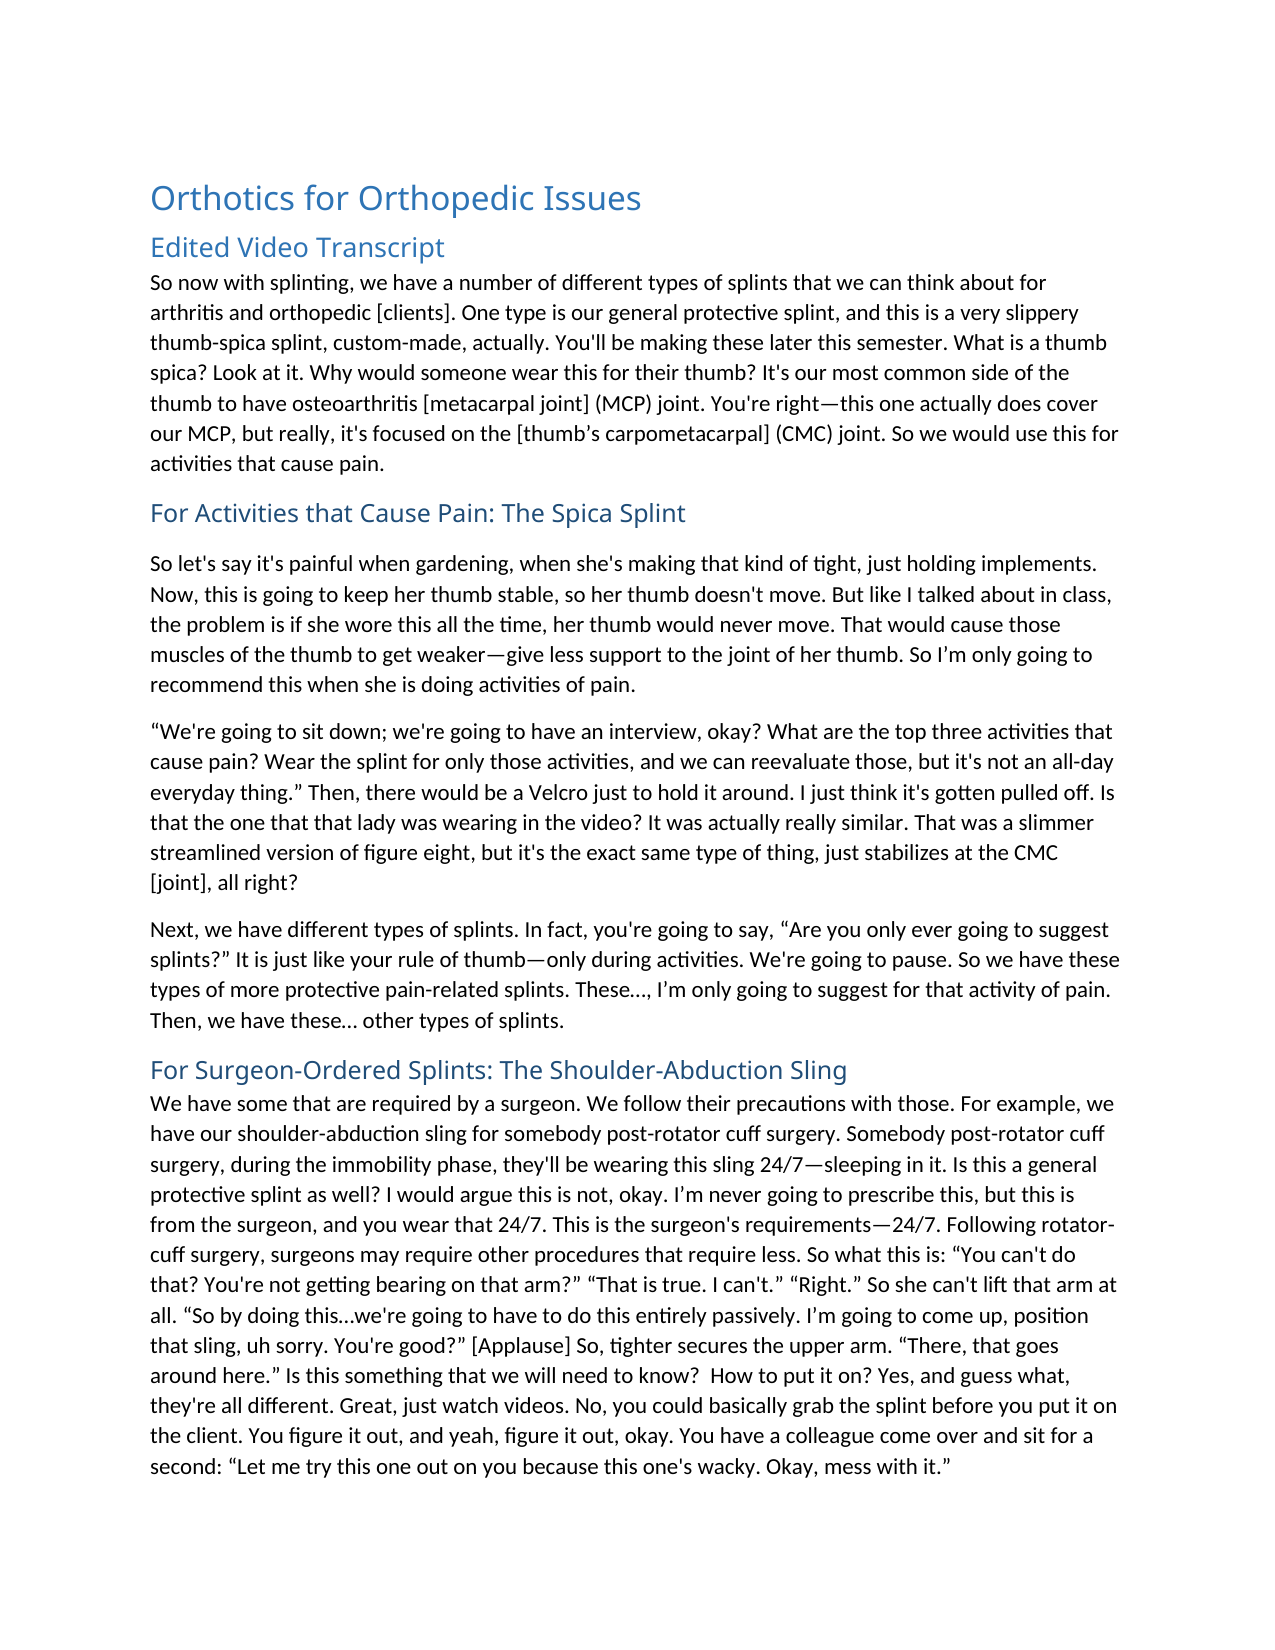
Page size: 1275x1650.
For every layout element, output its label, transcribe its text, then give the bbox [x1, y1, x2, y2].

text Next, we have different types of splints. In fact, you're going to say, “Are you only ever going to suggest splints?” It is just like your rule of thumb—only during activities. We're going to pause. So we have these types of more protective pain-related splints. These…, I’m only going to suggest for that activity of pain. Then, we have these… other types of splints. [150, 915, 1125, 1034]
subtitle Orthotics for Orthopedic Issues [150, 175, 1125, 220]
text For Activities that Cause Pain: The Spica Splint [150, 496, 1125, 530]
text “We're going to sit down; we're going to have an interview, okay? What are the top three activities that cause pain? Wear the splint for only those activities, and we can reevaluate those, but it's not an all-day everyday thing.” Then, there would be a Velcro just to hold it around. I just think it's gotten pulled off. Is that the one that that lady was wearing in the video? It was actually really similar. That was a slimmer streamlined version of figure eight, but it's the exact same type of thing, just stabilizes at the CMC [joint], all right? [150, 717, 1125, 896]
text We have some that are required by a surgeon. We follow their precautions with those. For example, we have our shoulder-abduction sling for somebody post-rotator cuff surgery. Somebody post-rotator cuff surgery, during the immobility phase, they'll be wearing this sling 24/7—sleeping in it. Is this a general protective splint as well? I would argue this is not, okay. I’m never going to prescribe this, but this is from the surgeon, and you wear that 24/7. This is the surgeon's requirements—24/7. Following rotator-cuff surgery, surgeons may require other procedures that require less. So what this is: “You can't do that? You're not getting bearing on that arm?” “That is true. I can't.” “Right.” So she can't lift that arm at all. “So by doing this…we're going to have to do this entirely passively. I’m going to come up, position that sling, uh sorry. You're good?” [Applause] So, tighter secures the upper arm. “There, that goes around here.” Is this something that we will need to know? How to put it on? Yes, and guess what, they're all different. Great, just watch videos. No, you could basically grab the splint before you put it on the client. You figure it out, and yeah, figure it out, okay. You have a colleague come over and sit for a second: “Let me try this one out on you because this one's wacky. Okay, mess with it.” [150, 1089, 1125, 1480]
text So let's say it's painful when gardening, when she's making that kind of tight, just holding implements. Now, this is going to keep her thumb stable, so her thumb doesn't move. But like I talked about in class, the problem is if she wore this all the time, her thumb would never move. That would cause those muscles of the thumb to get weaker—give less support to the joint of her thumb. So I’m only going to recommend this when she is doing activities of pain. [150, 549, 1125, 698]
subtitle For Surgeon-Ordered Splints: The Shoulder-Abduction Sling [150, 1053, 1125, 1087]
text So now with splinting, we have a number of different types of splints that we can think about for arthritis and orthopedic [clients]. One type is our general protective splint, and this is a very slippery thumb-spica splint, custom-made, actually. You'll be making these later this semester. What is a thumb spica? Look at it. Why would someone wear this for their thumb? It's our most common side of the thumb to have osteoarthritis [metacarpal joint] (MCP) joint. You're right—this one actually does cover our MCP, but really, it's focused on the [thumb’s carpometacarpal] (CMC) joint. So we would use this for activities that cause pain. [150, 268, 1125, 477]
subtitle Edited Video Transcript [150, 228, 1125, 265]
